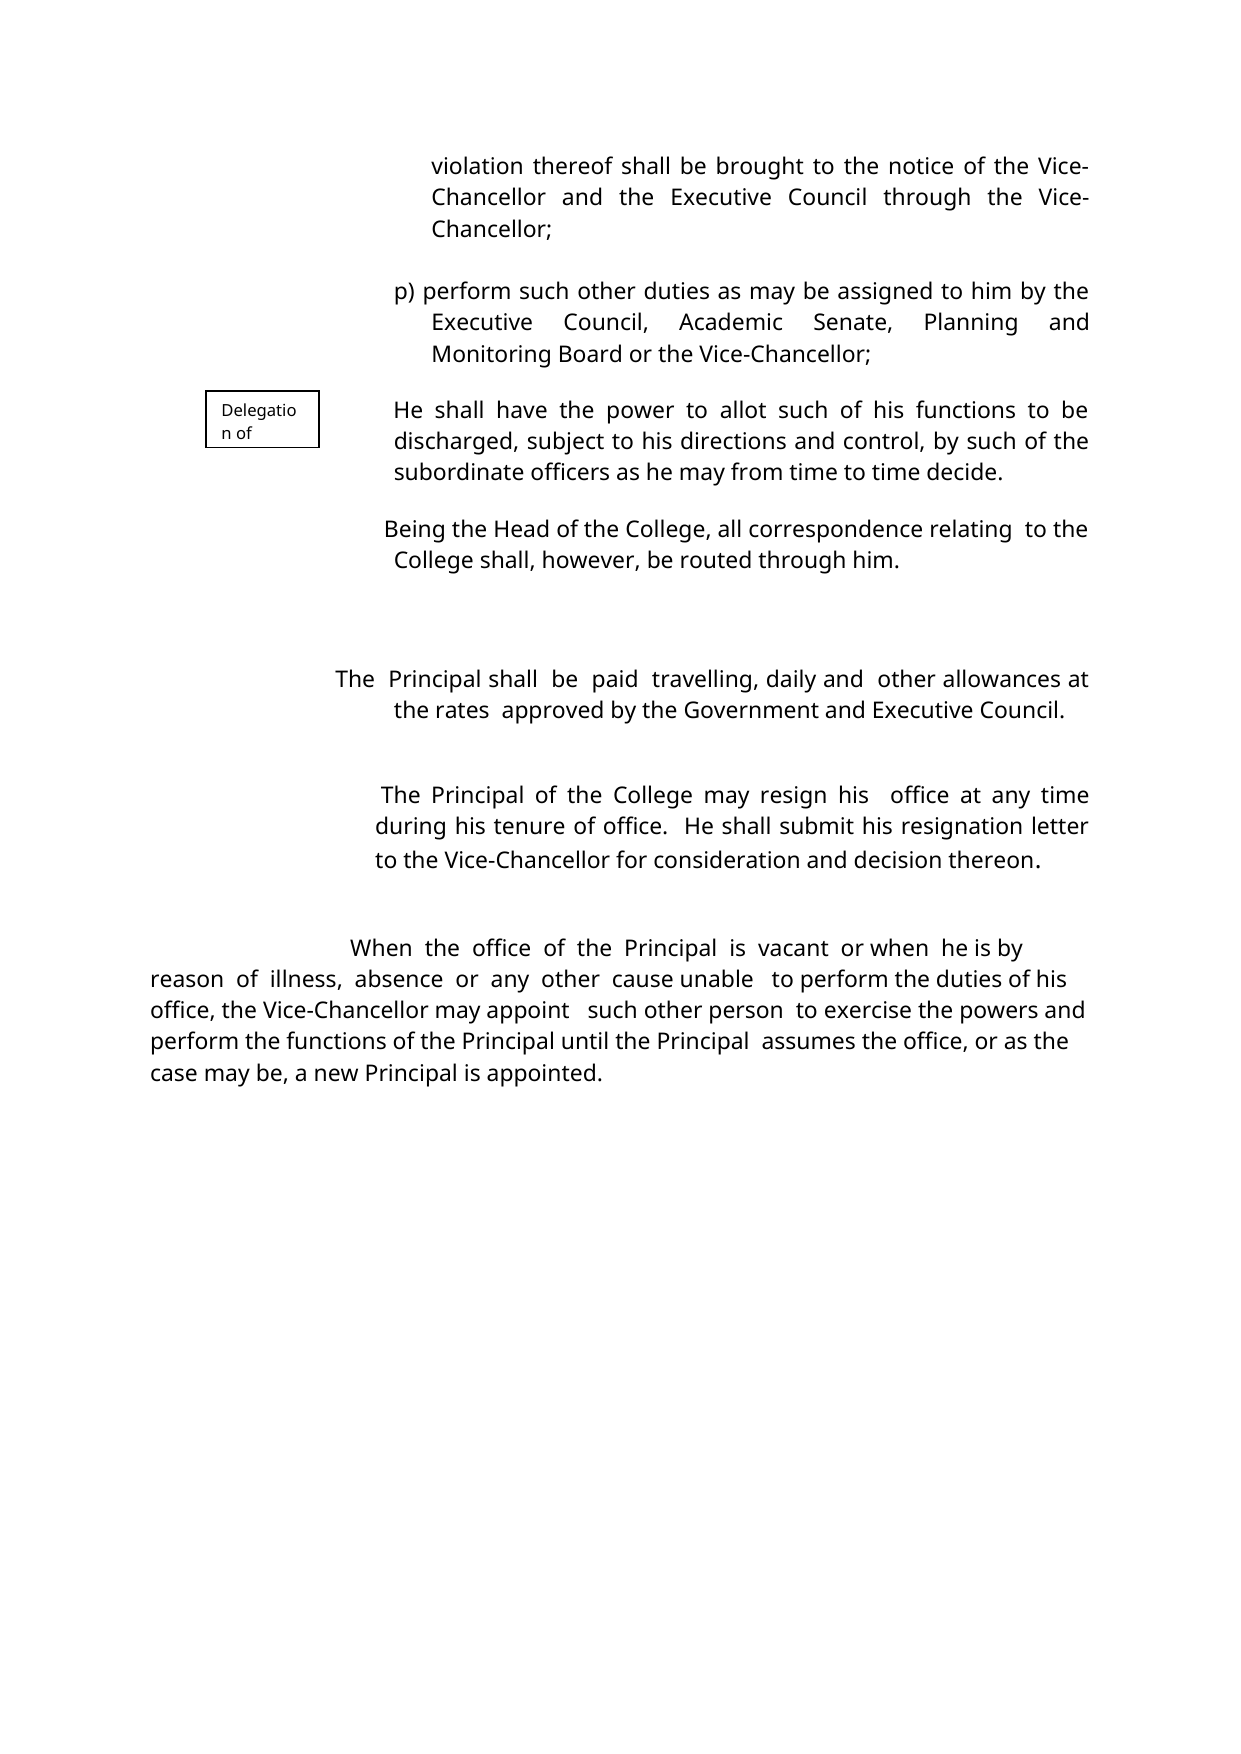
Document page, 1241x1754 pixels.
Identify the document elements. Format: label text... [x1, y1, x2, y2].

text The Principal shall be paid travelling, daily and other allowances at the rates approved by the Government and Executive Council. [162, 662, 1090, 725]
text He shall have the power to allot such of his functions to be discharged, subject to his directions and control, by such of the subordinate officers as he may from time to time decide. [300, 394, 1090, 487]
text reason of illness, absence or any other cause unable to perform the duties of his office, the Vice-Chancellor may appoint such other person to exercise the powers and perform the functions of the Principal until the Principal assumes the office, or as the case may be, a new Principal is appointed. [150, 963, 1090, 1088]
text The Principal of the College may resign his office at any time during his tenure of office. He shall submit his resignation letter to the Vice-Chancellor for consideration and decision thereon. [328, 779, 1090, 875]
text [394, 150, 1090, 244]
text When the office of the Principal is vacant or when he is by [225, 932, 1090, 963]
text Being the Head of the College, all correspondence relating to the College shall, however, be routed through him. [347, 512, 1090, 575]
text p) perform such other duties as may be assigned to him by the Executive Council, Academic Senate, Planning and Monitoring Board or the Vice-Chancellor; [394, 275, 1090, 369]
